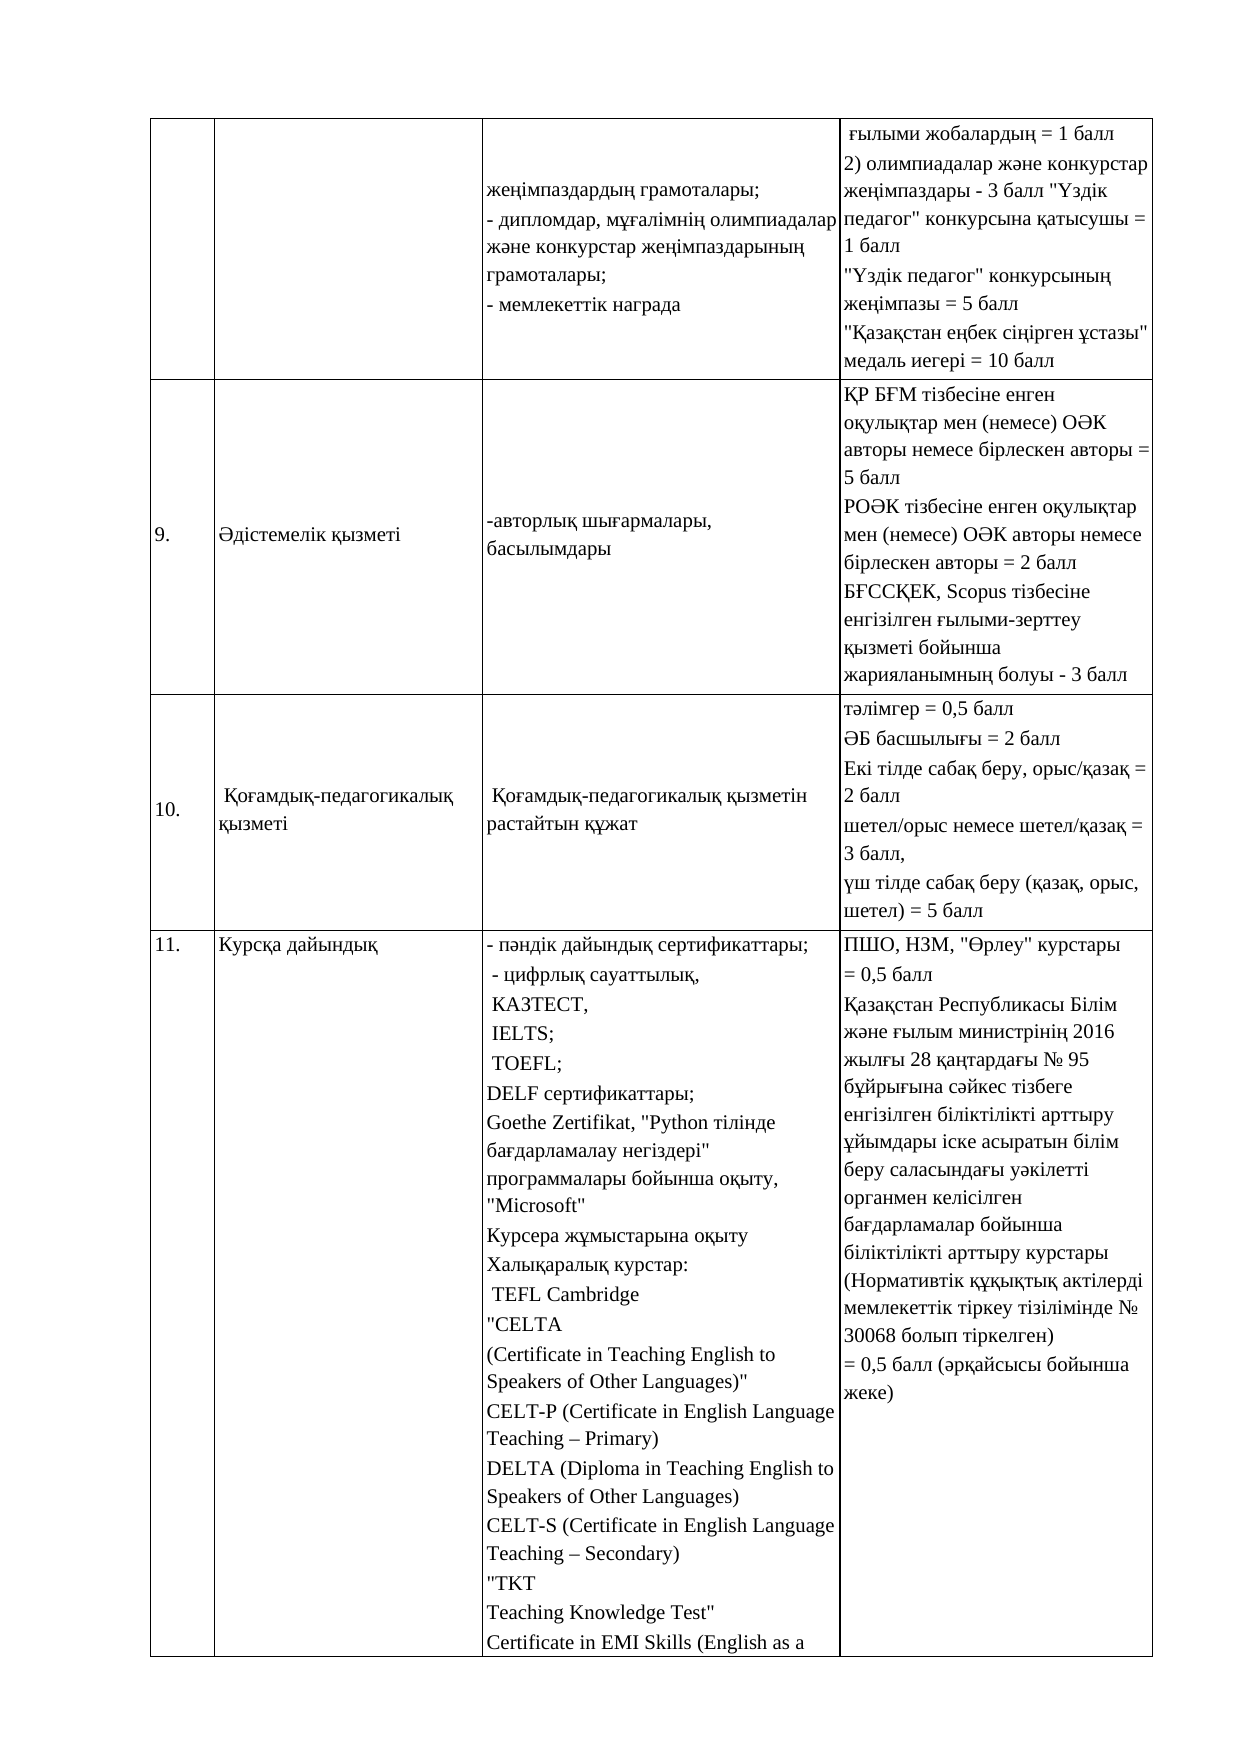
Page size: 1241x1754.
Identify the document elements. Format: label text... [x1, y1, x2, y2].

table_cell 8. [151, 119, 214, 379]
table_cell -авторлық шығармалары, басылымдары [483, 380, 839, 694]
table_cell Қоғамдық-педагогикалық қызметі [215, 695, 482, 929]
table_cell ҚР БҒМ тізбесіне енген оқулықтар мен (немесе) ОӘК авторы немесе бірлескен авторы = 5 балл РОӘК тізбесіне енген оқулықтар мен (немесе) ОӘК авторы немесе бірлескен авторы = 2 балл БҒССҚЕК, Scopus тізбесіне енгізілген ғылыми-зерттеу қызметі бойынша жарияланымның болуы - 3 балл [841, 380, 1152, 694]
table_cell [841, 119, 1152, 379]
table_cell Қоғамдық-педагогикалық қызметін растайтын құжат [483, 695, 839, 929]
table_cell 11. [151, 931, 214, 1656]
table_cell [483, 119, 839, 379]
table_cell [483, 931, 839, 1656]
table_cell тәлімгер = 0,5 балл ӘБ басшылығы = 2 балл Екі тілде сабақ беру, орыс/қазақ = 2 балл шетел/орыс немесе шетел/қазақ = 3 балл, үш тілде сабақ беру (қазақ, орыс, шетел) = 5 балл [841, 695, 1152, 929]
table_cell Әдістемелік қызметі [215, 380, 482, 694]
table_cell Курсқа дайындық [215, 931, 482, 1656]
table_cell 9. [151, 380, 214, 694]
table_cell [841, 931, 1152, 1656]
table_cell 10. [151, 695, 214, 929]
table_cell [215, 119, 482, 379]
